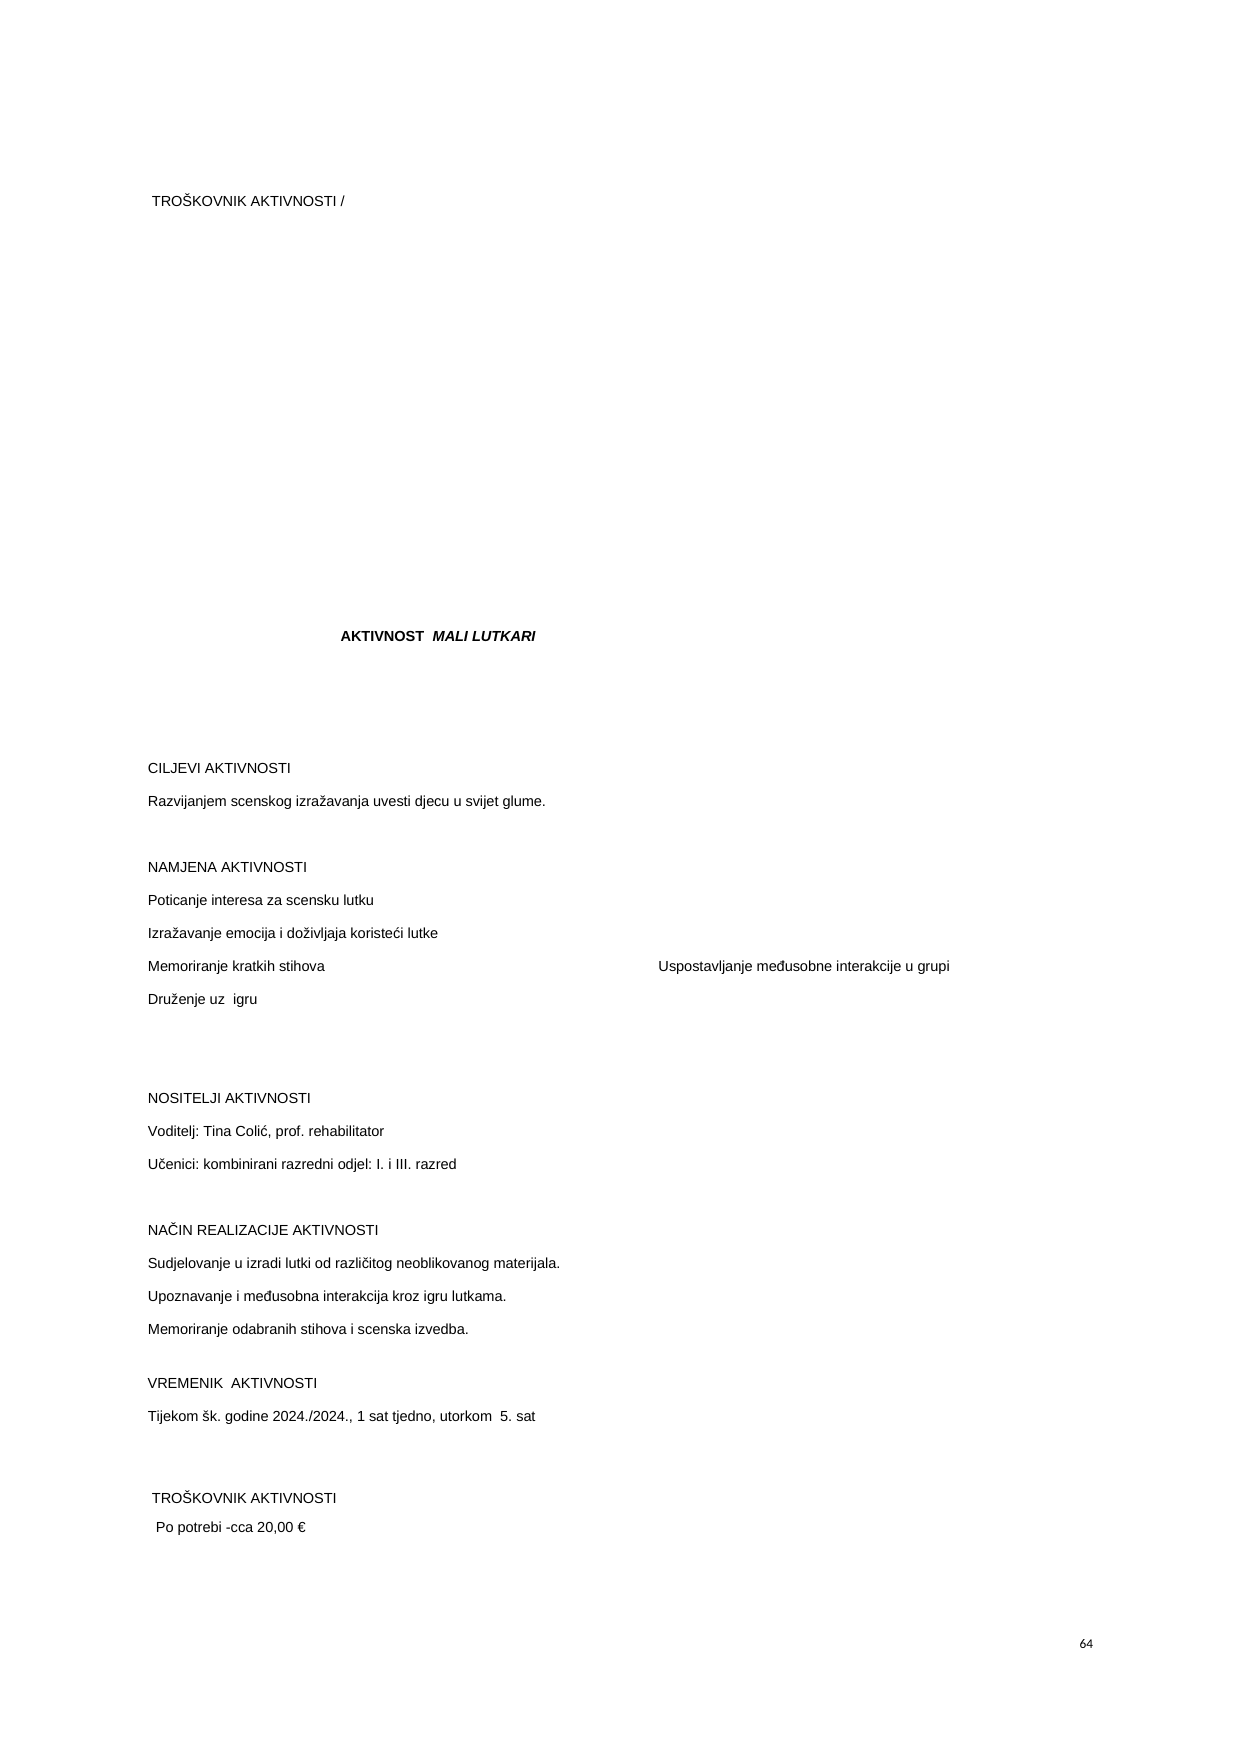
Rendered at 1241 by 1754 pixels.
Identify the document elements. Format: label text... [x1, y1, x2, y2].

text TROŠKOVNIK AKTIVNOSTI / [147, 148, 1093, 213]
text TROŠKOVNIK AKTIVNOSTI Po potrebi -cca 20,00 € [147, 1450, 1093, 1536]
text VREMENIK AKTIVNOSTI Tijekom šk. godine 2024./2024., 1 sat tjedno, utorkom 5. sat [147, 1363, 1093, 1424]
text AKTIVNOST MALI LUTKARI CILJEVI AKTIVNOSTI Razvijanjem scenskog izražavanja uvesti djecu u svijet glume. NAMJENA AKTIVNOSTI Poticanje interesa za scensku lutku Izražavanje emocija i doživljaja koristeći lutke Memoriranje kratkih stihova Uspostavljanje međusobne interakcije u grupi Druženje uz igru NOSITELJI AKTIVNOSTI Voditelj: Tina Colić, prof. rehabilitator Učenici: kombinirani razredni odjel: I. i III. razred NAČIN REALIZACIJE AKTIVNOSTI Sudjelovanje u izradi lutki od različitog neoblikovanog materijala. Upoznavanje i međusobna interakcija kroz igru lutkama. Memoriranje odabranih stihova i scenska izvedba. [147, 616, 1093, 1338]
